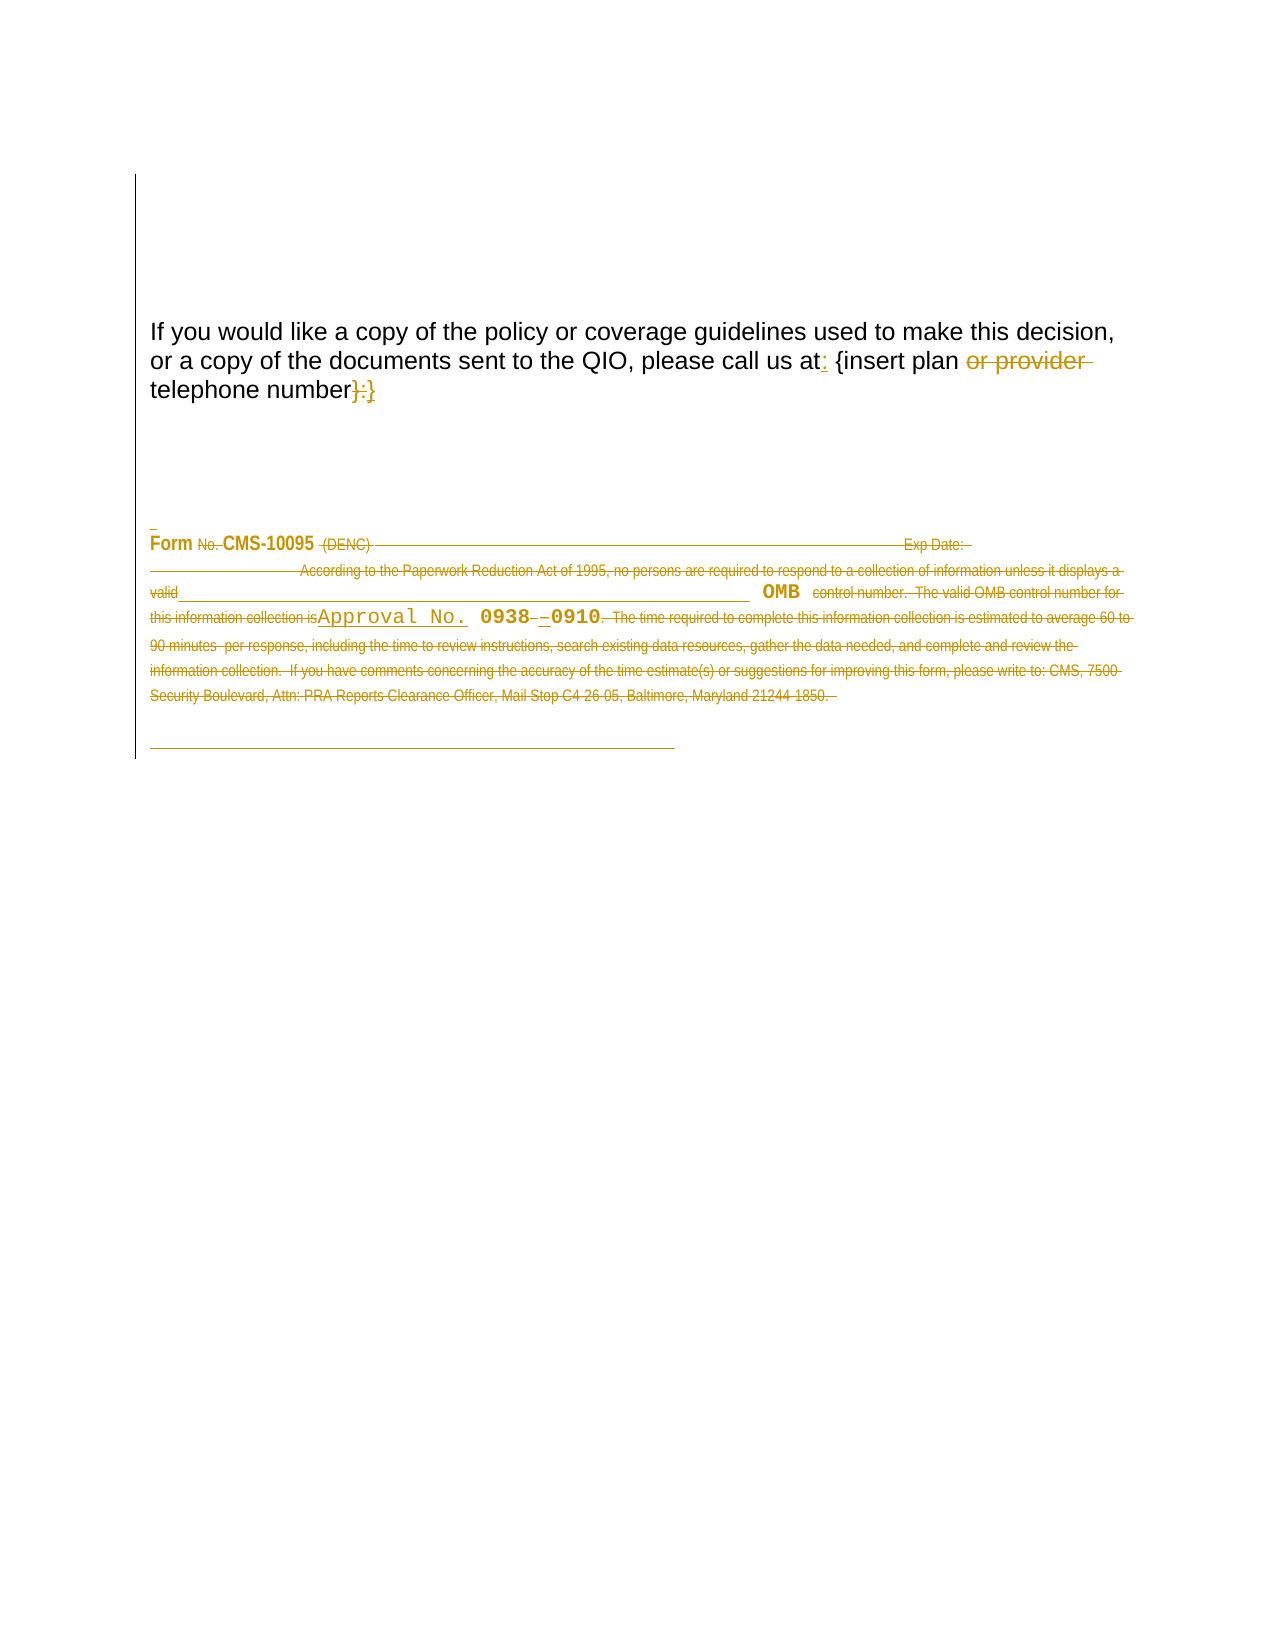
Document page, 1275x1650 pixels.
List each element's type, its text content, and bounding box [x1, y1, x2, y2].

text OMB 09380910 [150, 555, 1144, 705]
text If you would like a copy of the policy or coverage guidelines used to make this decision, or a copy of the documents sent to the QIO, please call us at {insert plan telephone number [150, 317, 1144, 404]
subtitle Form CMS-10095 [150, 533, 1144, 555]
